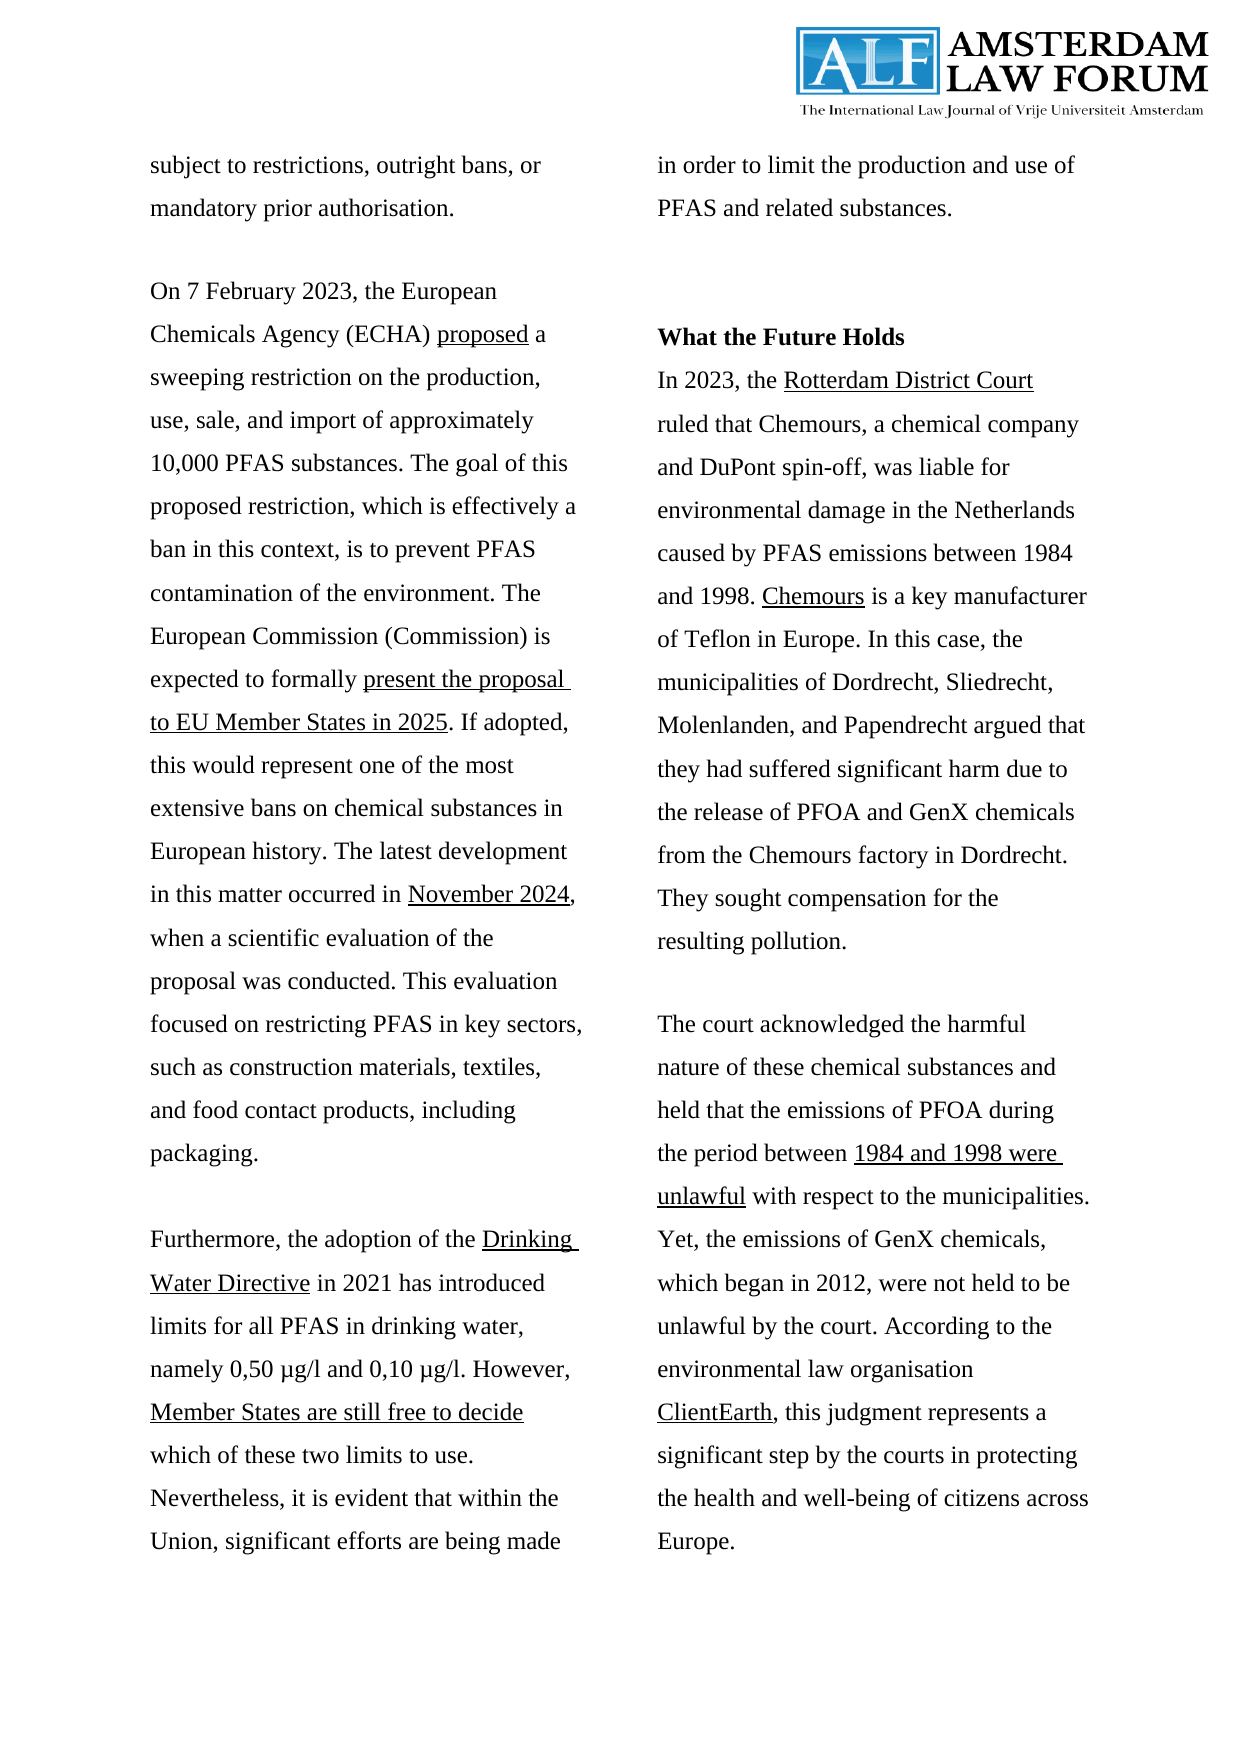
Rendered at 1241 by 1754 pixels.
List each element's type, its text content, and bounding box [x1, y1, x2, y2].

picture [796, 6, 1220, 139]
text Furthermore, the adoption of the Drinking Water Directive in 2021 has introduced limits for all PFAS in drinking water, namely 0,50 µg/l and 0,10 µg/l. However, Member States are still free to decide which of these two limits to use. Nevertheless, it is evident that within the Union, significant efforts are being made in order to limit the production and use of PFAS and related substances. [657, 150, 1090, 222]
text The court acknowledged the harmful nature of these chemical substances and held that the emissions of PFOA during the period between 1984 and 1998 were unlawful with respect to the municipalities. Yet, the emissions of GenX chemicals, which began in 2012, were not held to be unlawful by the court. According to the environmental law organisation ClientEarth, this judgment represents a significant step by the courts in protecting the health and well-being of citizens across Europe. [657, 1009, 1090, 1555]
text What the Future Holds [657, 322, 1090, 351]
text In 2023, the Rotterdam District Court ruled that Chemours, a chemical company and DuPont spin-off, was liable for environmental damage in the Netherlands caused by PFAS emissions between 1984 and 1998. Chemours is a key manufacturer of Teflon in Europe. In this case, the municipalities of Dordrecht, Sliedrecht, Molenlanden, and Papendrecht argued that they had suffered significant harm due to the release of PFOA and GenX chemicals from the Chemours factory in Dordrecht. They sought compensation for the resulting pollution. [657, 366, 1090, 955]
text On 7 February 2023, the European Chemicals Agency (ECHA) proposed a sweeping restriction on the production, use, sale, and import of approximately 10,000 PFAS substances. The goal of this proposed restriction, which is effectively a ban in this context, is to prevent PFAS contamination of the environment. The European Commission (Commission) is expected to formally present the proposal to EU Member States in 2025. If adopted, this would represent one of the most extensive bans on chemical substances in European history. The latest development in this matter occurred in November 2024, when a scientific evaluation of the proposal was conducted. This evaluation focused on restricting PFAS in key sectors, such as construction materials, textiles, and food contact products, including packaging. [150, 276, 583, 1167]
text Furthermore, the adoption of the Drinking Water Directive in 2021 has introduced limits for all PFAS in drinking water, namely 0,50 µg/l and 0,10 µg/l. However, Member States are still free to decide which of these two limits to use. Nevertheless, it is evident that within the Union, significant efforts are being made in order to limit the production and use of PFAS and related substances. [150, 1224, 583, 1555]
